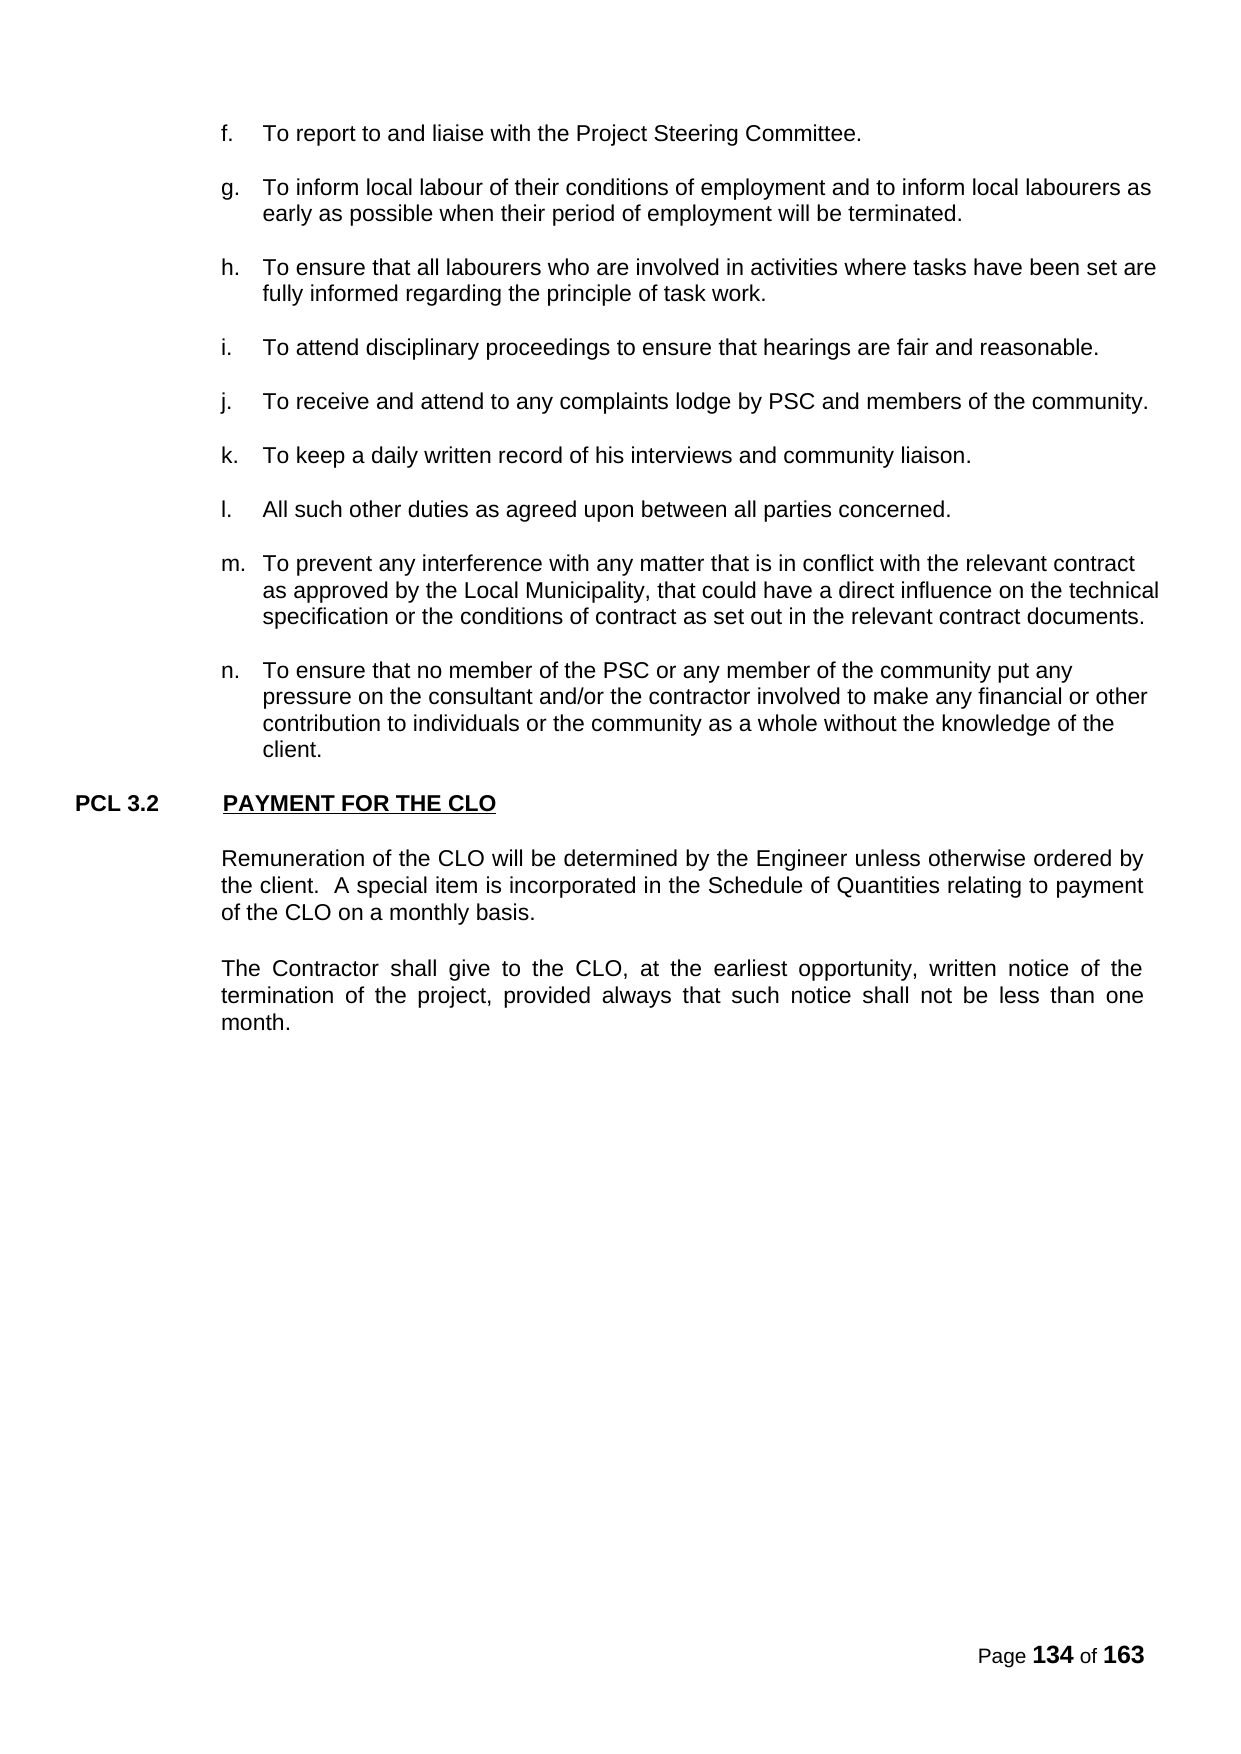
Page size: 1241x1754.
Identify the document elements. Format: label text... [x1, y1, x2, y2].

list To inform local labour of their conditions of employment and to inform local labourers as early as possible when their period of employment will be terminated. [221, 174, 1165, 226]
list To keep a daily written record of his interviews and community liaison. [221, 442, 1165, 469]
text Remuneration of the CLO will be determined by the Engineer unless otherwise ordered by the client. A special item is incorporated in the Schedule of Quantities relating to payment of the CLO on a monthly basis. [221, 845, 1144, 926]
text The Contractor shall give to the CLO, at the earliest opportunity, written notice of the termination of the project, provided always that such notice shall not be less than one month. [221, 954, 1144, 1035]
list To ensure that no member of the or any member of the community put any pressure on the consultant and/or the contractor involved to make any financial or other contribution to individuals or the community as a whole without the knowledge of the client. [221, 657, 1165, 762]
text 3.2 PAYMENT FOR THE CLO [75, 790, 1144, 816]
list To attend disciplinary proceedings to ensure that hearings are fair and reasonable. [221, 334, 1165, 361]
list All such other duties as agreed upon between all parties concerned. [221, 496, 1165, 523]
list To prevent any interference with any matter that is in conflict with the relevant contract as approved by the Local Municipality, that could have a direct influence on the technical specification or the conditions of contract as set out in the relevant contract documents. [221, 550, 1165, 629]
list To receive and attend to any complaints lodge by and members of the community. [221, 388, 1165, 415]
list To report to and liaise with the Project Steering Committee. [221, 120, 1165, 146]
list To ensure that all labourers who are involved in activities where tasks have been set are fully informed regarding the principle of task work. [221, 254, 1165, 307]
